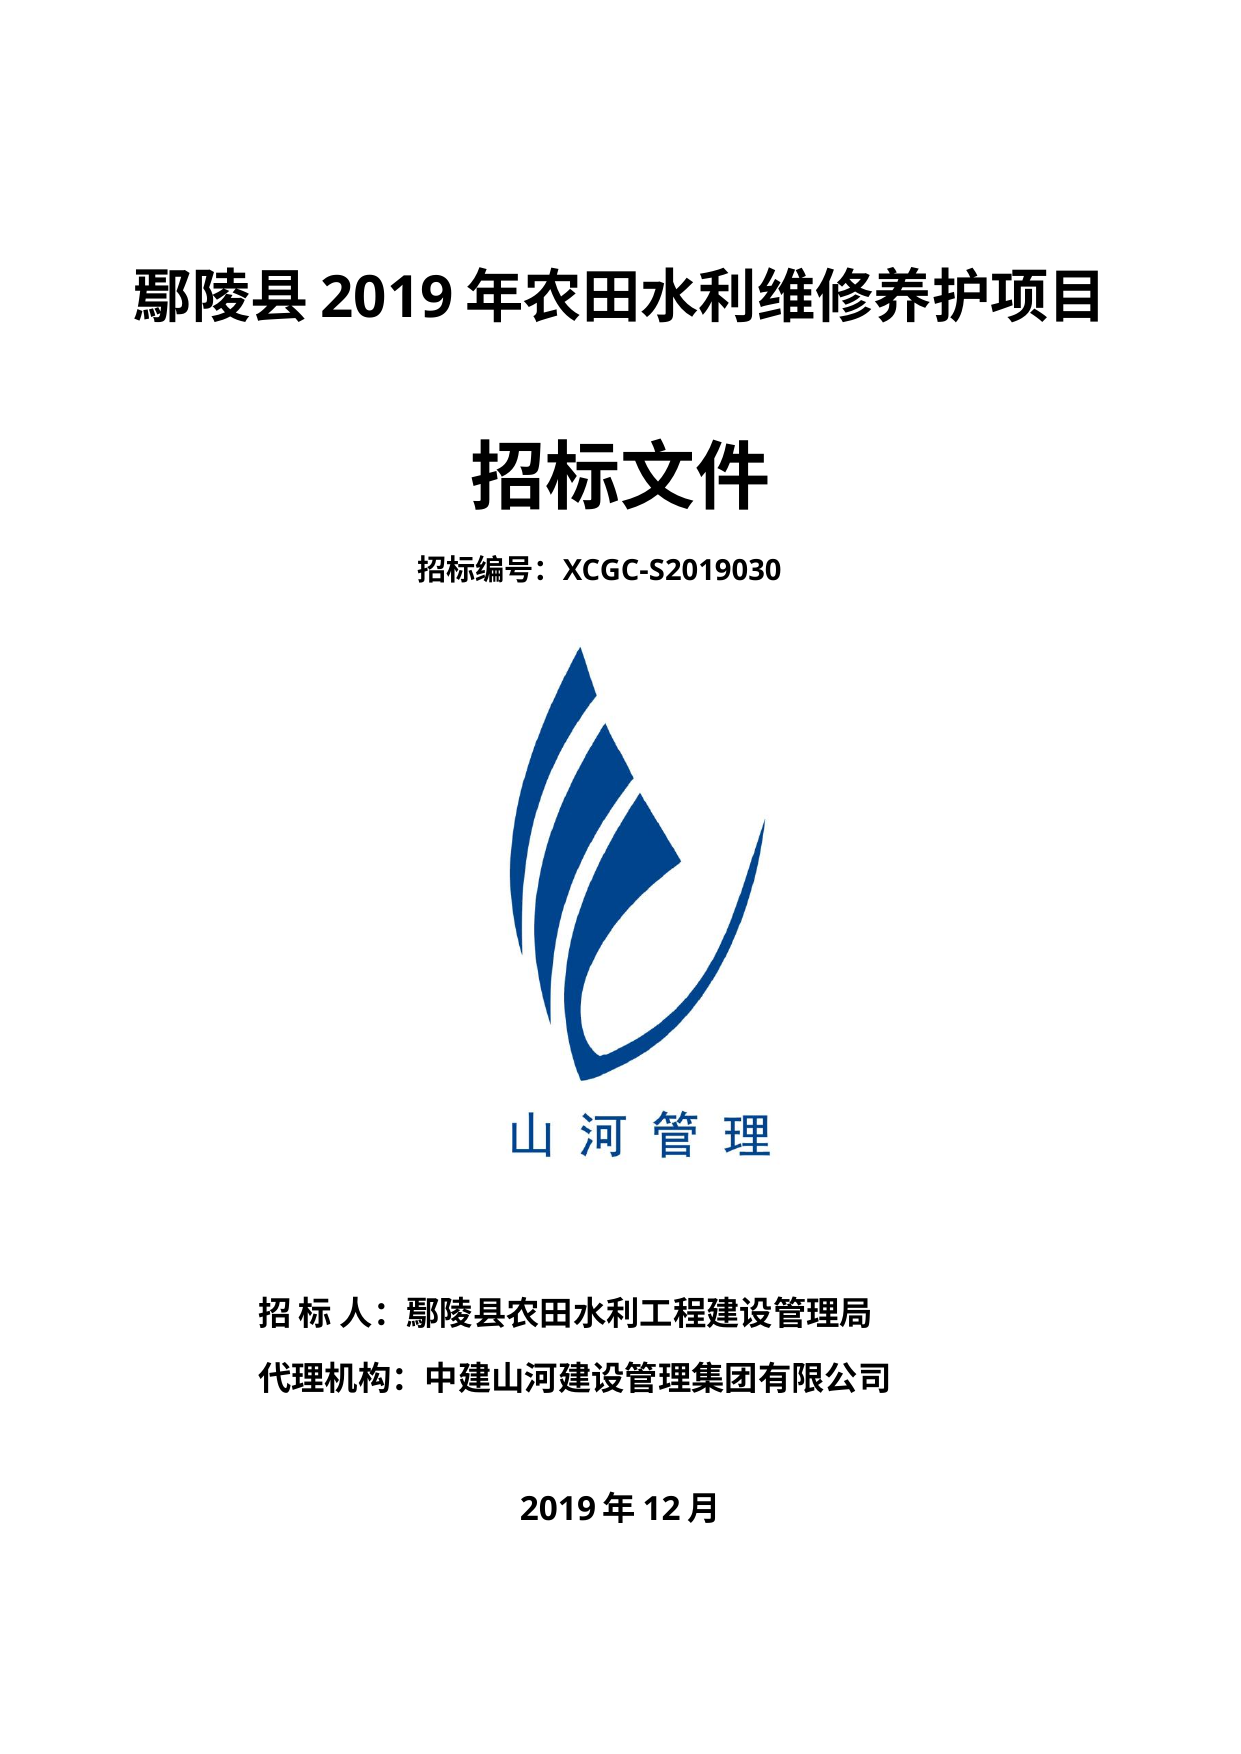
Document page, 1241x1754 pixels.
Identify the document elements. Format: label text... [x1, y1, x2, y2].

picture [484, 639, 793, 1180]
text 代理机构：中建山河建设管理集团有限公司 [124, 1343, 1116, 1408]
text 招标文件 [124, 406, 1116, 536]
text 鄢陵县2019年农田水利维修养护项目 [124, 243, 1116, 341]
text 招标编号：XCGC-S2019030 [124, 536, 1116, 601]
text 2019年12月 [124, 1473, 1116, 1538]
text 招 标 人：鄢陵县农田水利工程建设管理局 [124, 1278, 1116, 1343]
